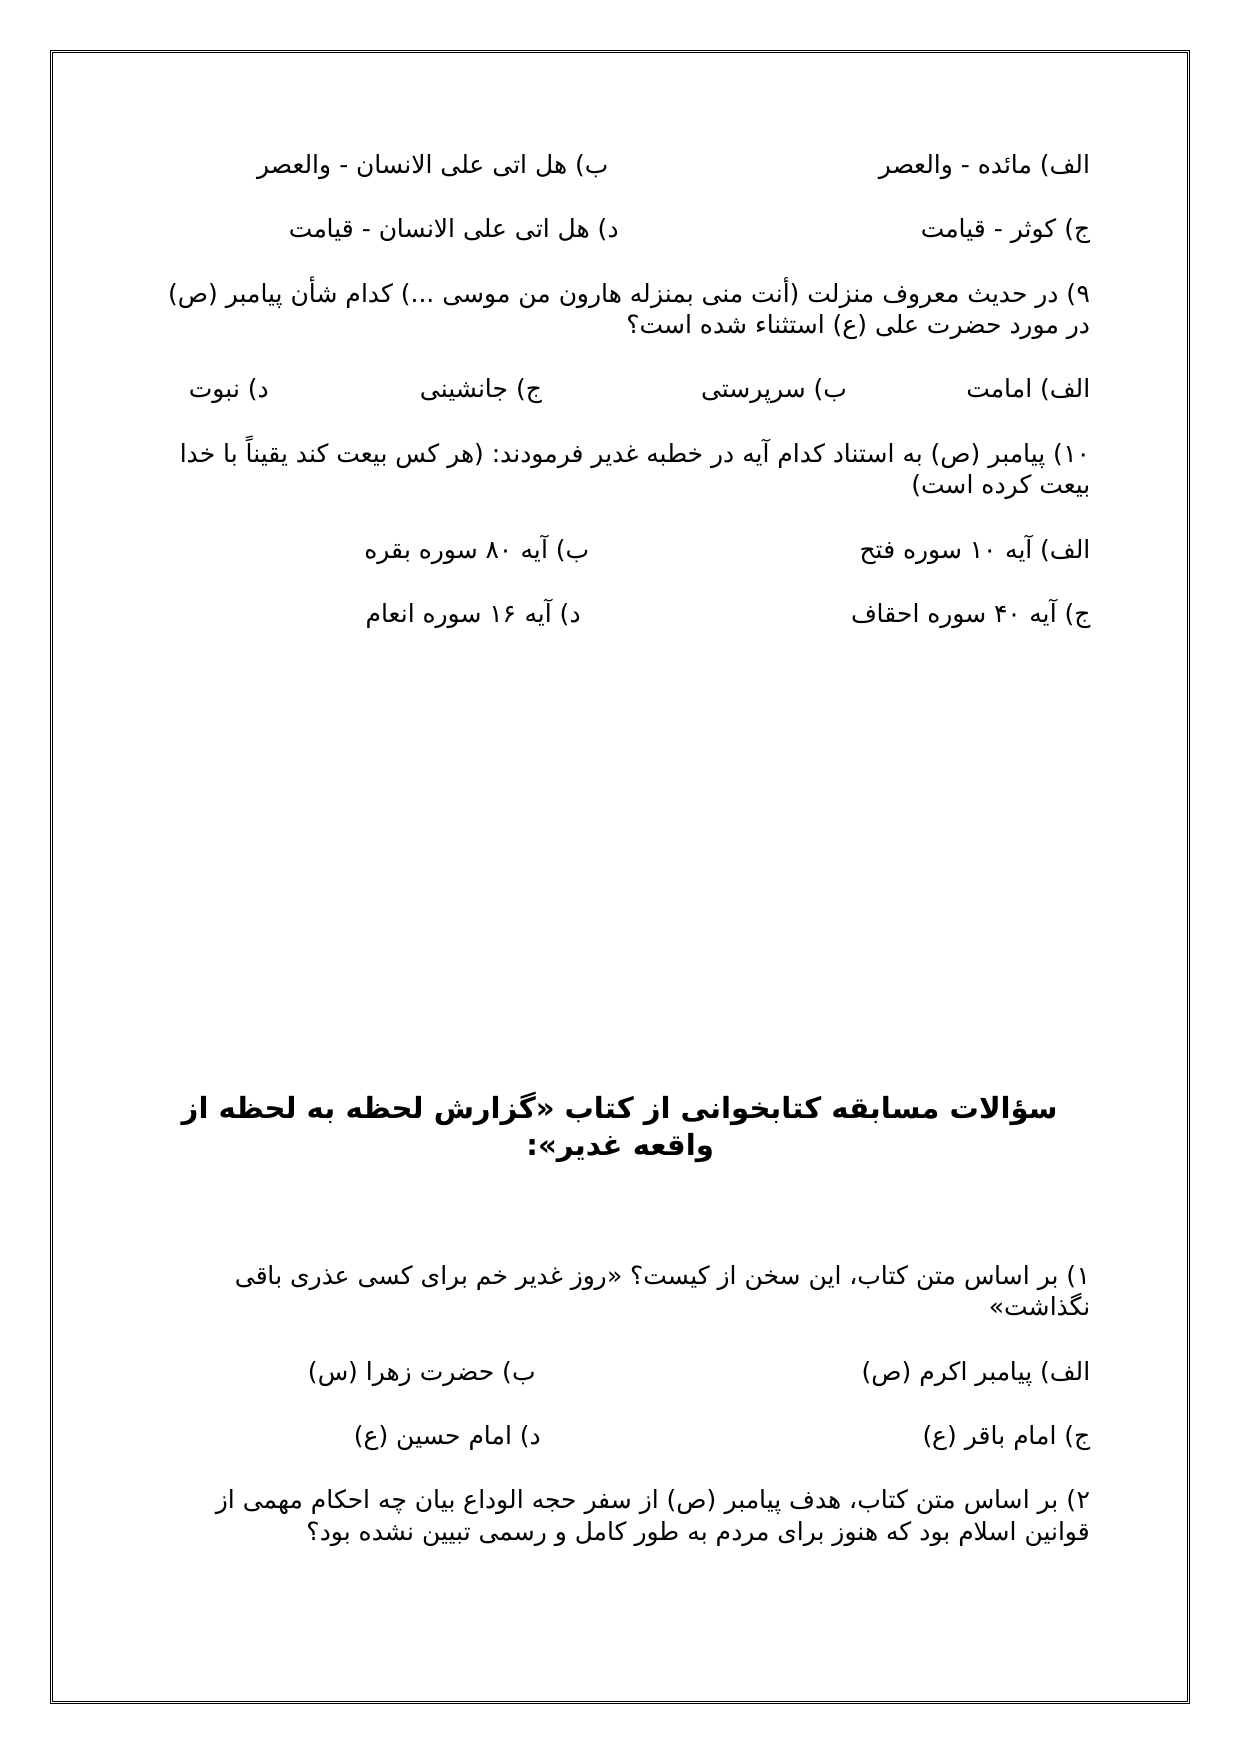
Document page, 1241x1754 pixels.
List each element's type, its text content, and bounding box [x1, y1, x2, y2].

text ج) کوثر - قیامت د) هل اتی علی الانسان - قیامت [150, 214, 1090, 243]
text الف) آیه ۱۰ سوره فتح ب) آیه ۸۰ سوره بقره [150, 535, 1090, 564]
text سؤالات مسابقه کتابخوانی از کتاب «گزارش لحظه به لحظه از واقعه غدیر»: [150, 1092, 1090, 1162]
text ۹) در حدیث معروف منزلت (أنت منی بمنزله هارون من موسی ...) کدام شأن پیامبر (ص) در مورد حضرت علی (ع) استثناء شده است؟ [150, 279, 1090, 339]
text ۱) بر اساس متن کتاب، این سخن از کیست؟ «روز غدیر خم برای کسی عذری باقی نگذاشت» [150, 1261, 1090, 1322]
text ۲) بر اساس متن کتاب، هدف پیامبر (ص) از سفر حجه الوداع بیان چه احکام مهمی از قوانین اسلام بود که هنوز برای مردم به طور کامل و رسمی تبیین نشده بود؟ [150, 1486, 1090, 1546]
text ۱۰) پیامبر (ص) به استناد کدام آیه در خطبه غدیر فرمودند: (هر کس بیعت کند یقیناً با خدا بیعت کرده است) [150, 439, 1090, 499]
text الف) امامت ب) سرپرستی ج) جانشینی د) نبوت [150, 374, 1090, 404]
text الف) مائده - والعصر ب) هل اتی علی الانسان - والعصر [150, 150, 1090, 179]
text ج) امام باقر (ع) د) امام حسین (ع) [150, 1421, 1090, 1450]
text الف) پیامبر اکرم (ص) ب) حضرت زهرا (س) [150, 1357, 1090, 1386]
text ج) آیه ۴۰ سوره احقاف د) آیه ۱۶ سوره انعام [150, 599, 1090, 628]
